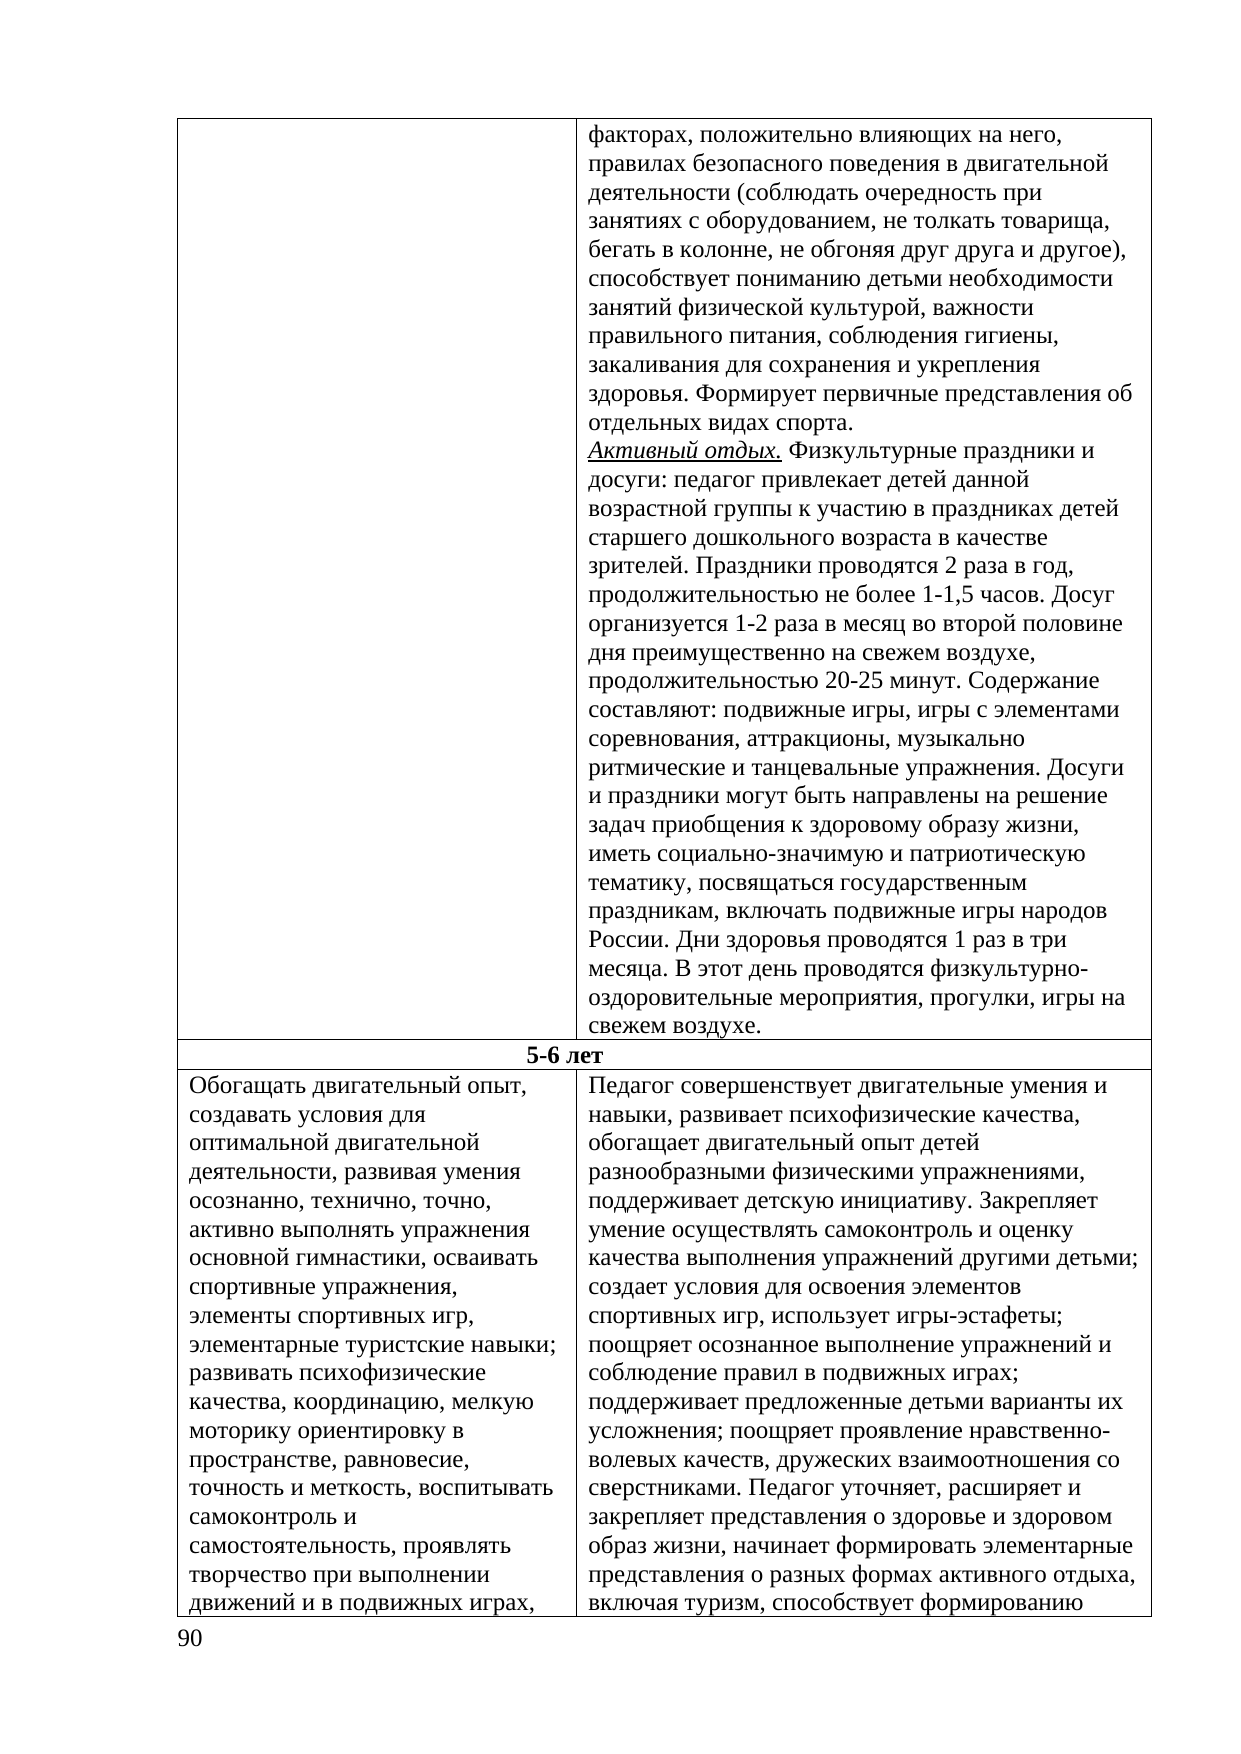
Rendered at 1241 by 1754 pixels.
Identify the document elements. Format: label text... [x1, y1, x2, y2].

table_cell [577, 119, 1151, 1039]
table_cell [577, 1070, 1151, 1616]
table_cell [178, 119, 576, 1039]
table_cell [178, 1070, 576, 1616]
table_cell 5-6 лет [178, 1040, 1151, 1069]
